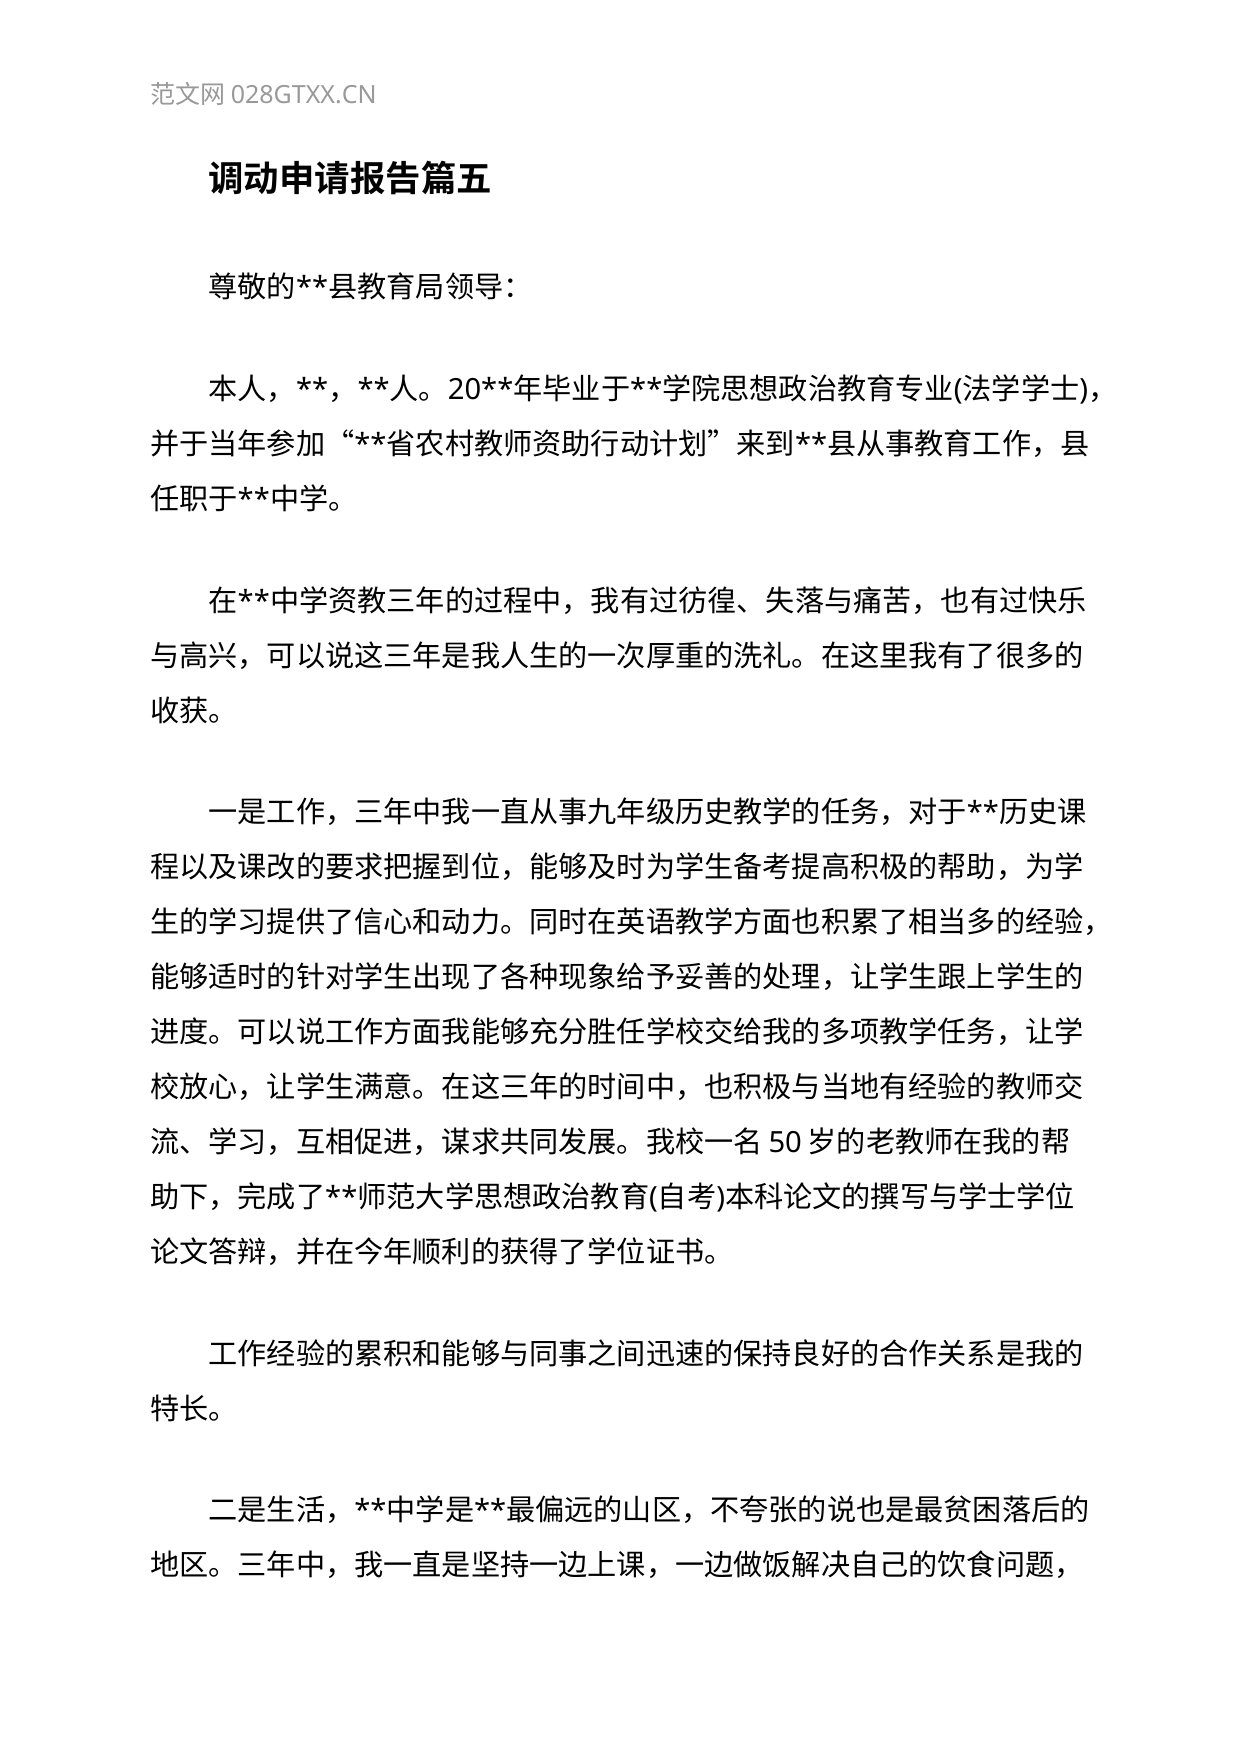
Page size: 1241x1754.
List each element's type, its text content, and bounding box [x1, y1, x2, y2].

text 一是工作，三年中我一直从事九年级历史教学的任务，对于**历史课程以及课改的要求把握到位，能够及时为学生备考提高积极的帮助，为学生的学习提供了信心和动力。同时在英语教学方面也积累了相当多的经验，能够适时的针对学生出现了各种现象给予妥善的处理，让学生跟上学生的进度。可以说工作方面我能够充分胜任学校交给我的多项教学任务，让学校放心，让学生满意。在这三年的时间中，也积极与当地有经验的教师交流、学习，互相促进，谋求共同发展。我校一名50岁的老教师在我的帮助下，完成了**师范大学思想政治教育(自考)本科论文的撰写与学士学位论文答辩，并在今年顺利的获得了学位证书。 [150, 789, 1090, 1271]
text 本人，**，**人。20**年毕业于**学院思想政治教育专业(法学学士)，并于当年参加“**省农村教师资助行动计划”来到**县从事教育工作，县任职于**中学。 [150, 365, 1090, 518]
text 工作经验的累积和能够与同事之间迅速的保持良好的合作关系是我的特长。 [150, 1330, 1090, 1427]
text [150, 1487, 1090, 1584]
text 在**中学资教三年的过程中，我有过彷徨、失落与痛苦，也有过快乐与高兴，可以说这三年是我人生的一次厚重的洗礼。在这里我有了很多的收获。 [150, 577, 1090, 729]
text 调动申请报告篇五 [150, 150, 1090, 201]
text 尊敬的**县教育局领导： [150, 263, 1090, 306]
